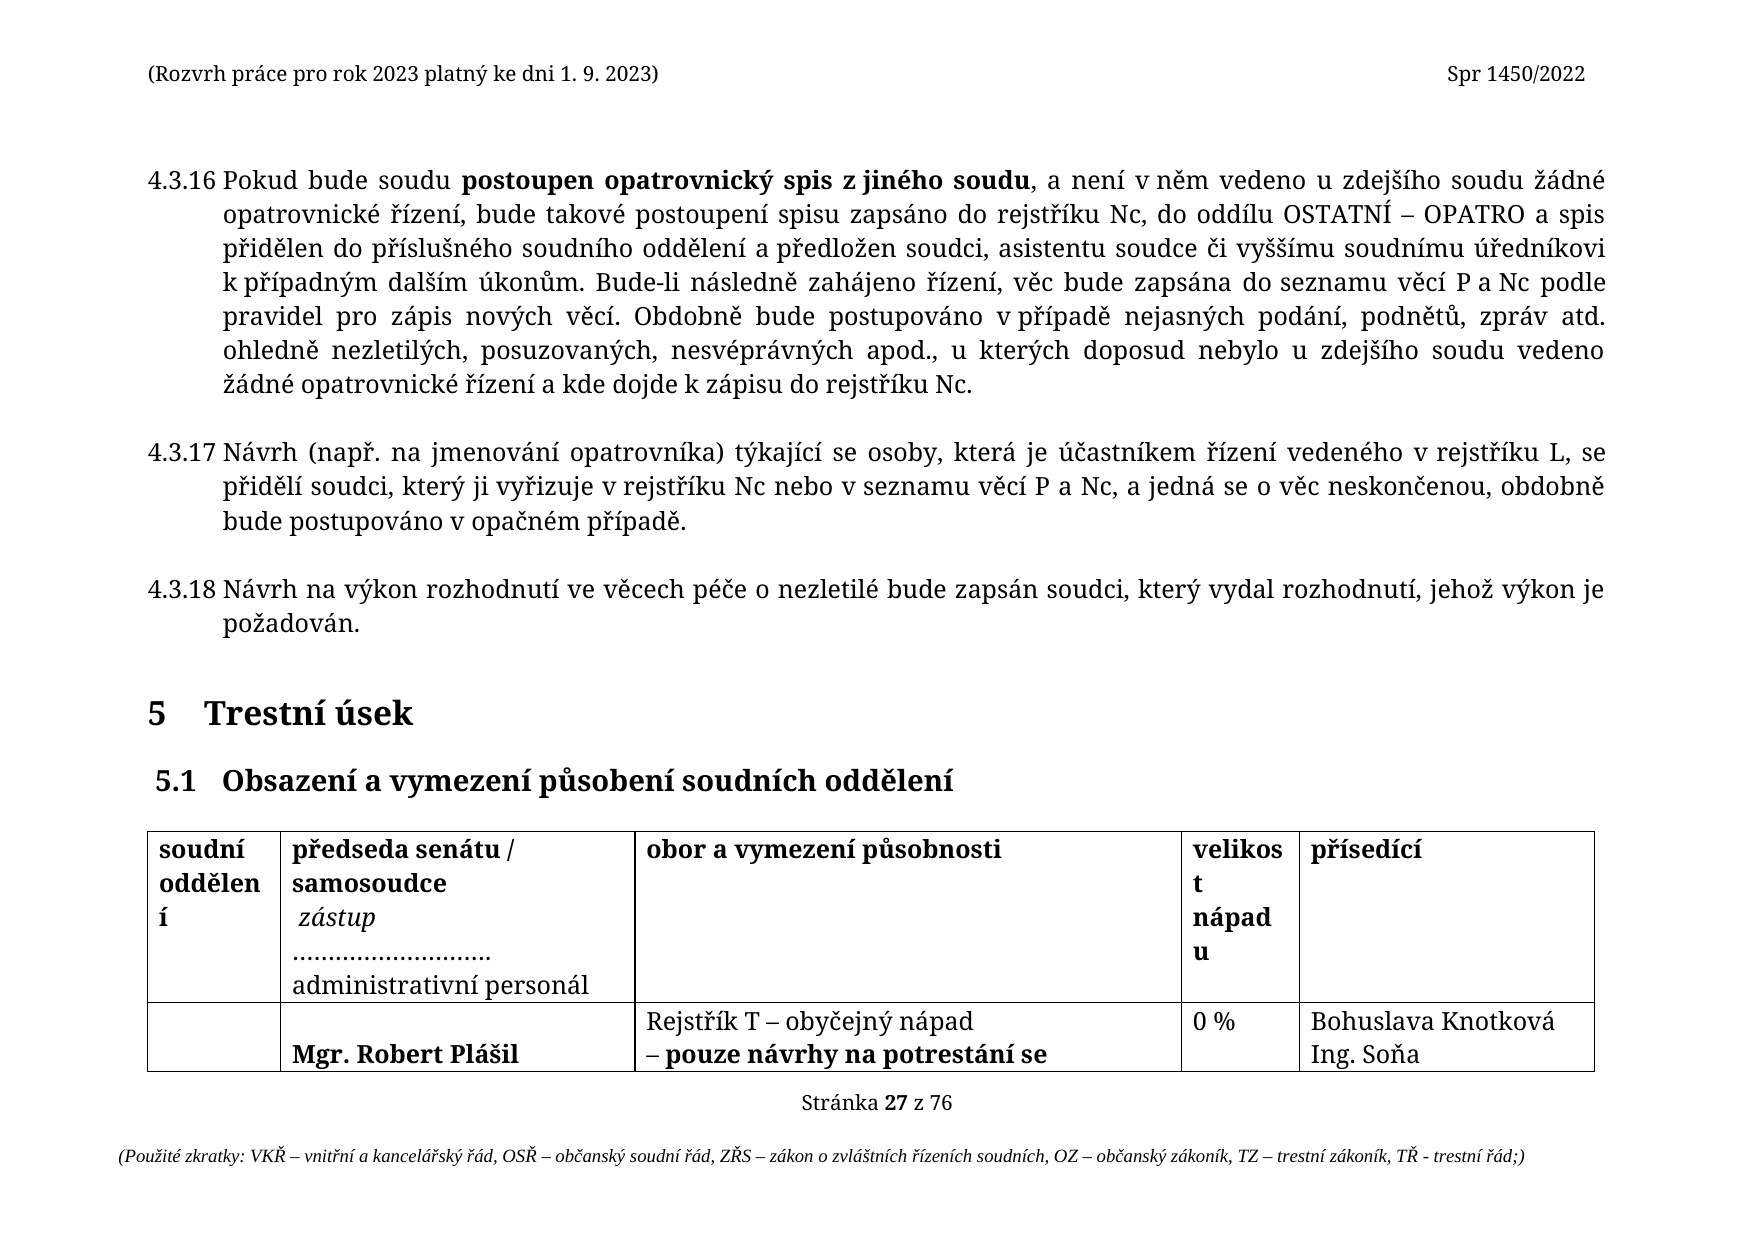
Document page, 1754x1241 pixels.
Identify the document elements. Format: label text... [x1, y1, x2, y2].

table_header přísedící [1300, 832, 1594, 1002]
table_cell 1 [148, 1003, 280, 1071]
list Návrh (např. na jmenování opatrovníka) týkající se osoby, která je účastníkem řízení vedeného v rejstříku L, se přidělí soudci, který ji vyřizuje v rejstříku Nc nebo v seznamu věcí P a Nc, a jedná se o věc neskončenou, obdobně bude postupováno v opačném případě. [148, 435, 1606, 537]
list Návrh na výkon rozhodnutí ve věcech péče o nezletilé bude zapsán soudci, který vydal rozhodnutí, jehož výkon je požadován. [148, 571, 1606, 639]
list Pokud bude soudu postoupen opatrovnický spis z jiného soudu, a není v něm vedeno u zdejšího soudu žádné opatrovnické řízení, bude takové postoupení spisu zapsáno do rejstříku Nc, do oddílu OSTATNÍ – OPATRO a spis přidělen do příslušného soudního oddělení a předložen soudci, asistentu soudce či vyššímu soudnímu úředníkovi k případným dalším úkonům. Bude-li následně zahájeno řízení, věc bude zapsána do seznamu věcí P a Nc podle pravidel pro zápis nových věcí. Obdobně bude postupováno v případě nejasných podání, podnětů, zpráv atd. ohledně nezletilých, posuzovaných, nesvéprávných apod., u kterých doposud nebylo u zdejšího soudu vedeno žádné opatrovnické řízení a kde dojde k zápisu do rejstříku Nc. [148, 162, 1606, 401]
subtitle Trestní úsek [148, 689, 1606, 735]
table_cell 0 % 100 % [1182, 1003, 1299, 1071]
table_header předseda senátu / samosoudce zástup ………………………. administrativní personál [281, 832, 634, 1002]
subtitle 5.1 Obsazení a vymezení působení soudních oddělení [148, 760, 1606, 799]
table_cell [1300, 1003, 1594, 1071]
table_header soudní oddělení [148, 832, 280, 1002]
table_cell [281, 1003, 634, 1071]
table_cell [636, 1003, 1181, 1071]
table_header obor a vymezení působnosti [636, 832, 1181, 1002]
table_header velikost nápadu [1182, 832, 1299, 1002]
